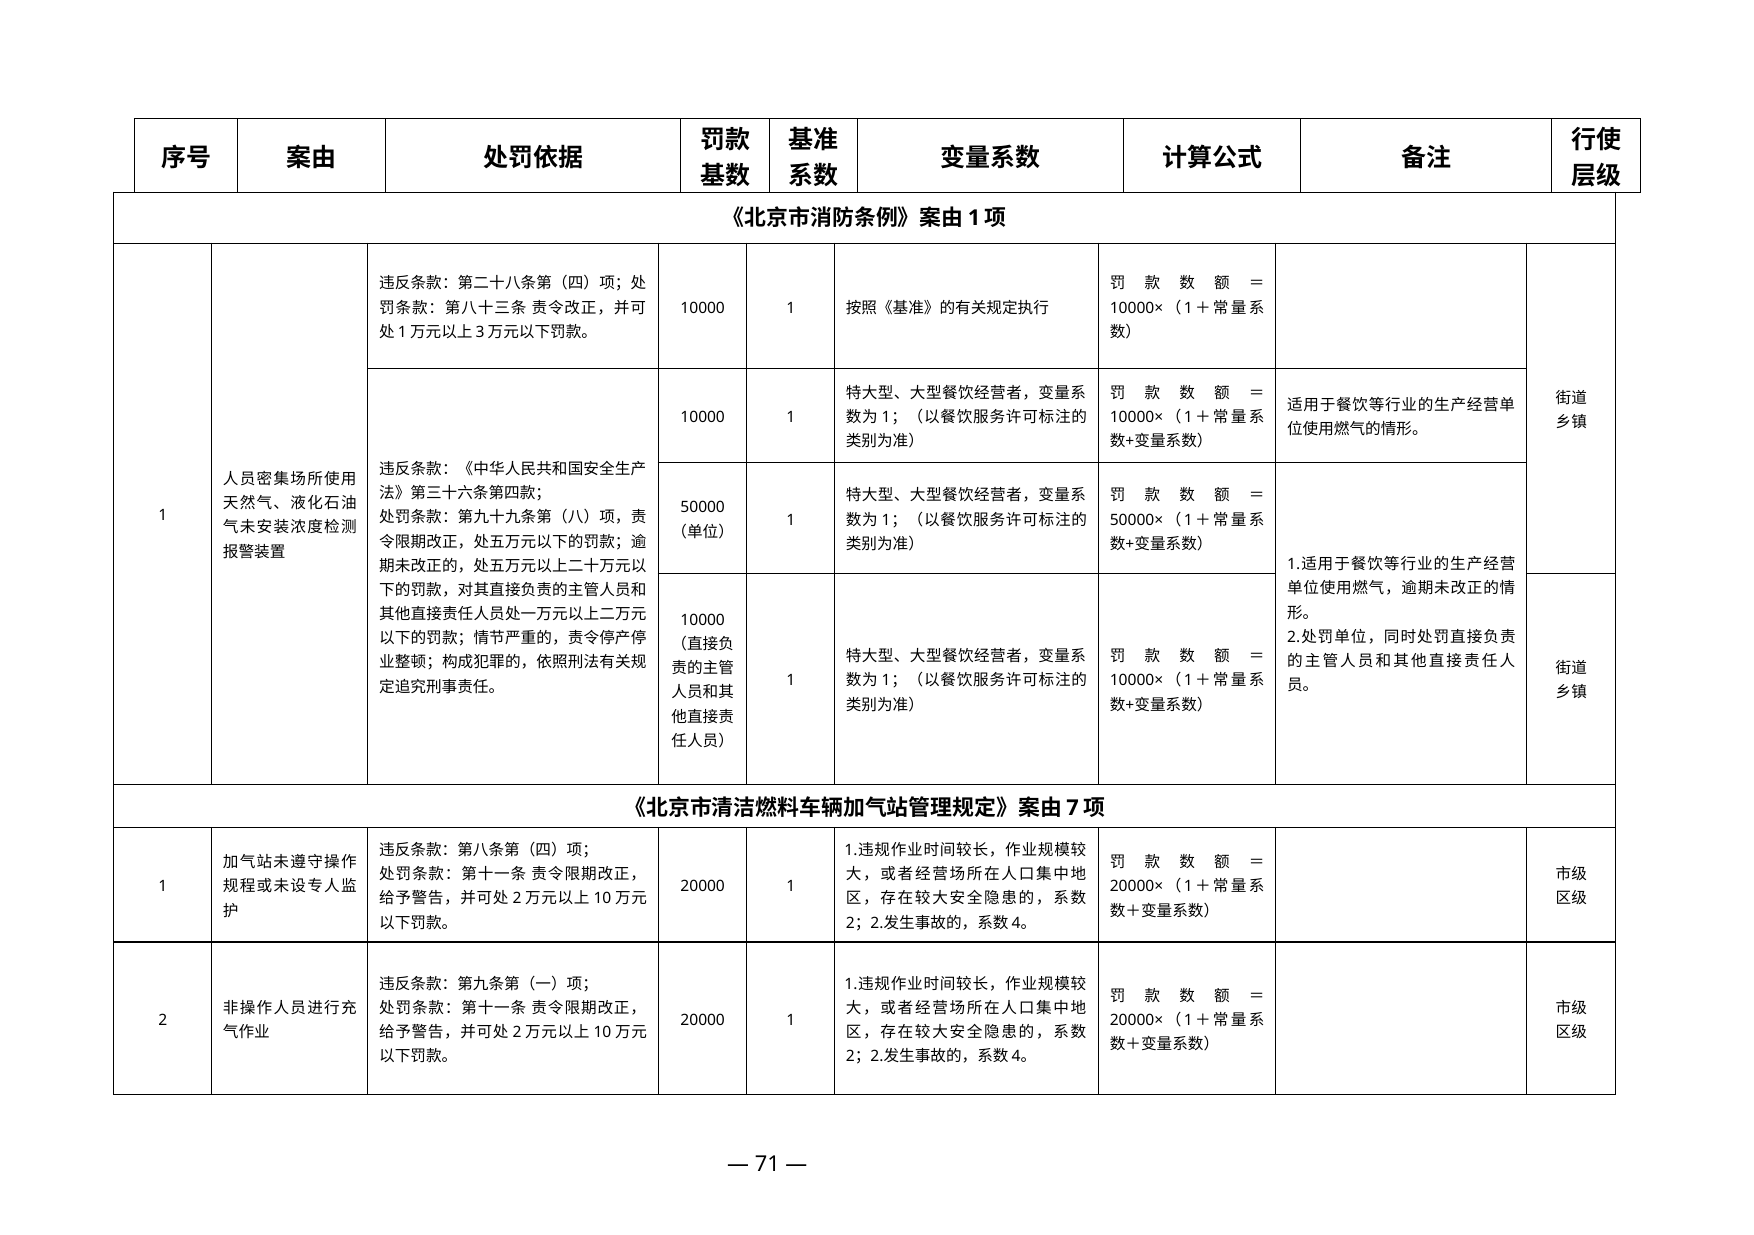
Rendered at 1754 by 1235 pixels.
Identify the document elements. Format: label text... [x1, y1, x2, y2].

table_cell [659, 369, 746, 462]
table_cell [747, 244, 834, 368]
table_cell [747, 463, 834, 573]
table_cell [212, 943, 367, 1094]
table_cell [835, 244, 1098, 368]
table_header 基准 系数 [770, 119, 857, 192]
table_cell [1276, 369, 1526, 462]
table_header 处罚依据 [386, 119, 680, 192]
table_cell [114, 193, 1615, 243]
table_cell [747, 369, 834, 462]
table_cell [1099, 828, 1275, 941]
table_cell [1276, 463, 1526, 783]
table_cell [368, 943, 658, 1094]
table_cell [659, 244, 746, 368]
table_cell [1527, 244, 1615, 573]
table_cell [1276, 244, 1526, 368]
table_header 罚款 基数 [681, 119, 769, 192]
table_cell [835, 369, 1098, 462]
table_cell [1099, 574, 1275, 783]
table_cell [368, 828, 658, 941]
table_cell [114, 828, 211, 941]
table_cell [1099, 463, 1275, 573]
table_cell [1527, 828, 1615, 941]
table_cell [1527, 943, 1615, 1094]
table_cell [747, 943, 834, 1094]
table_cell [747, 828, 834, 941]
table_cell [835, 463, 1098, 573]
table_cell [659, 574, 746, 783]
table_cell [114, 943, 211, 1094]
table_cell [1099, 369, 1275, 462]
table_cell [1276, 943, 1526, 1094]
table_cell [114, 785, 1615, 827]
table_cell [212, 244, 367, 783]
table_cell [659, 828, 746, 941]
table_header 变量系数 [858, 119, 1123, 192]
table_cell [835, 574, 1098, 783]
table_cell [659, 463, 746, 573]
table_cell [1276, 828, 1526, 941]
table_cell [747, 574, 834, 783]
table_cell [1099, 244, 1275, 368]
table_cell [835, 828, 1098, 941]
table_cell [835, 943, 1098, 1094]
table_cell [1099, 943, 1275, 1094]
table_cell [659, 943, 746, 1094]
table_header 案由 [238, 119, 385, 192]
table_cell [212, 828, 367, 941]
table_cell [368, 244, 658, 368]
table_header 序号 [135, 119, 237, 192]
table_header 行使 层级 [1552, 119, 1640, 192]
table_header 计算公式 [1124, 119, 1300, 192]
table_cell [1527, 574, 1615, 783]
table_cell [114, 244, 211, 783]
table_header 备注 [1301, 119, 1551, 192]
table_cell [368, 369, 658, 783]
